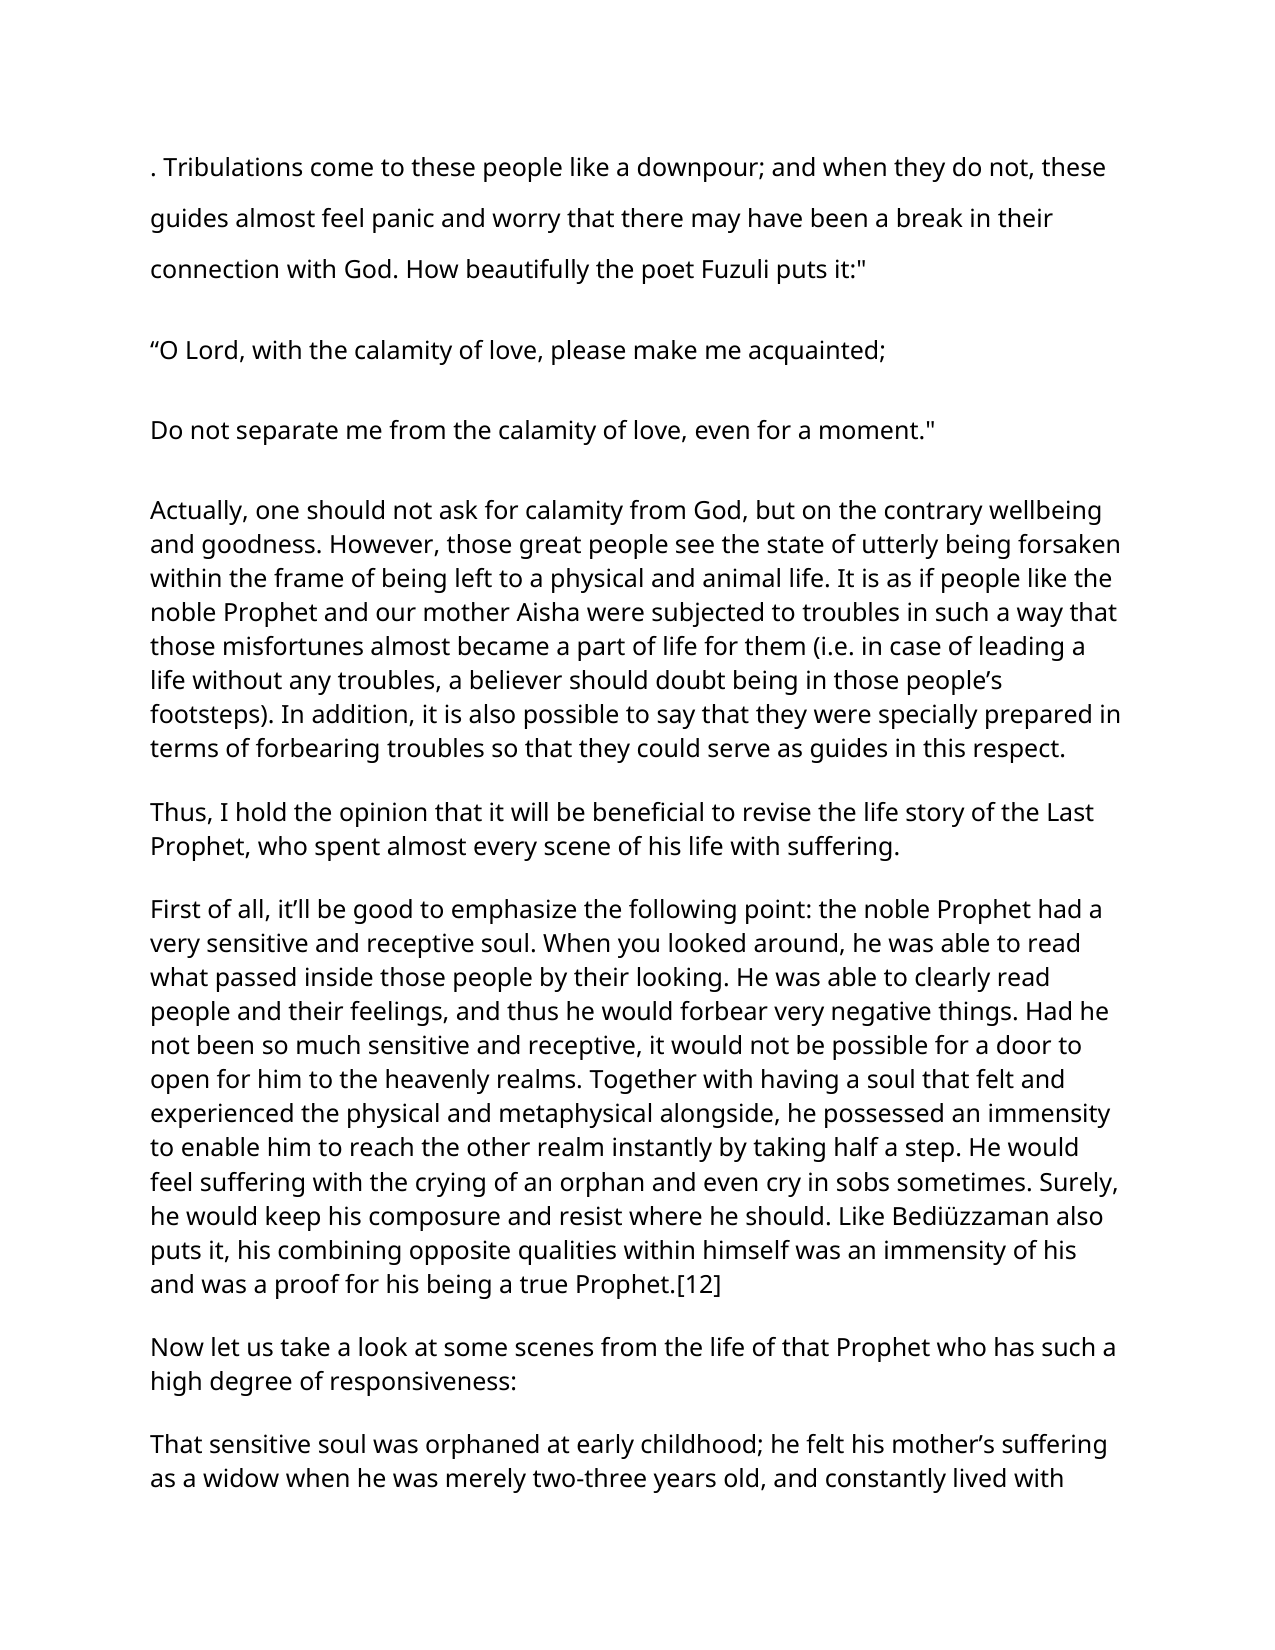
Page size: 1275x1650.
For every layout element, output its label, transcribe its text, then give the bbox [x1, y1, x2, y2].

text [150, 1427, 1125, 1495]
text Now let us take a look at some scenes from the life of that Prophet who has such a high degree of responsiveness: [150, 1329, 1125, 1398]
text First of all, it’ll be good to emphasize the following point: the noble Prophet had a very sensitive and receptive soul. When you looked around, he was able to read what passed inside those people by their looking. He was able to clearly read people and their feelings, and thus he would forbear very negative things. Had he not been so much sensitive and receptive, it would not be possible for a door to open for him to the heavenly realms. Together with having a soul that felt and experienced the physical and metaphysical alongside, he possessed an immensity to enable him to reach the other realm instantly by taking half a step. He would feel suffering with the crying of an orphan and even cry in sobs sometimes. Surely, he would keep his composure and resist where he should. Like Bediüzzaman also puts it, his combining opposite qualities within himself was an immensity of his and was a proof for his being a true Prophet.[12] [150, 892, 1125, 1300]
text “O Lord, with the calamity of love, please make me acquainted; [150, 332, 1125, 366]
text Thus, I hold the opinion that it will be beneficial to revise the life story of the Last Prophet, who spent almost every scene of his life with suffering. [150, 794, 1125, 862]
text . Tribulations come to these people like a downpour; and when they do not, these guides almost feel panic and worry that there may have been a break in their connection with God. How beautifully the poet Fuzuli puts it:" [150, 150, 1125, 286]
text Actually, one should not ask for calamity from God, but on the contrary wellbeing and goodness. However, those great people see the state of utterly being forsaken within the frame of being left to a physical and animal life. It is as if people like the noble Prophet and our mother Aisha were subjected to troubles in such a way that those misfortunes almost became a part of life for them (i.e. in case of leading a life without any troubles, a believer should doubt being in those people’s footsteps). In addition, it is also possible to say that they were specially prepared in terms of forbearing troubles so that they could serve as guides in this respect. [150, 493, 1125, 765]
text Do not separate me from the calamity of love, even for a moment." [150, 412, 1125, 447]
